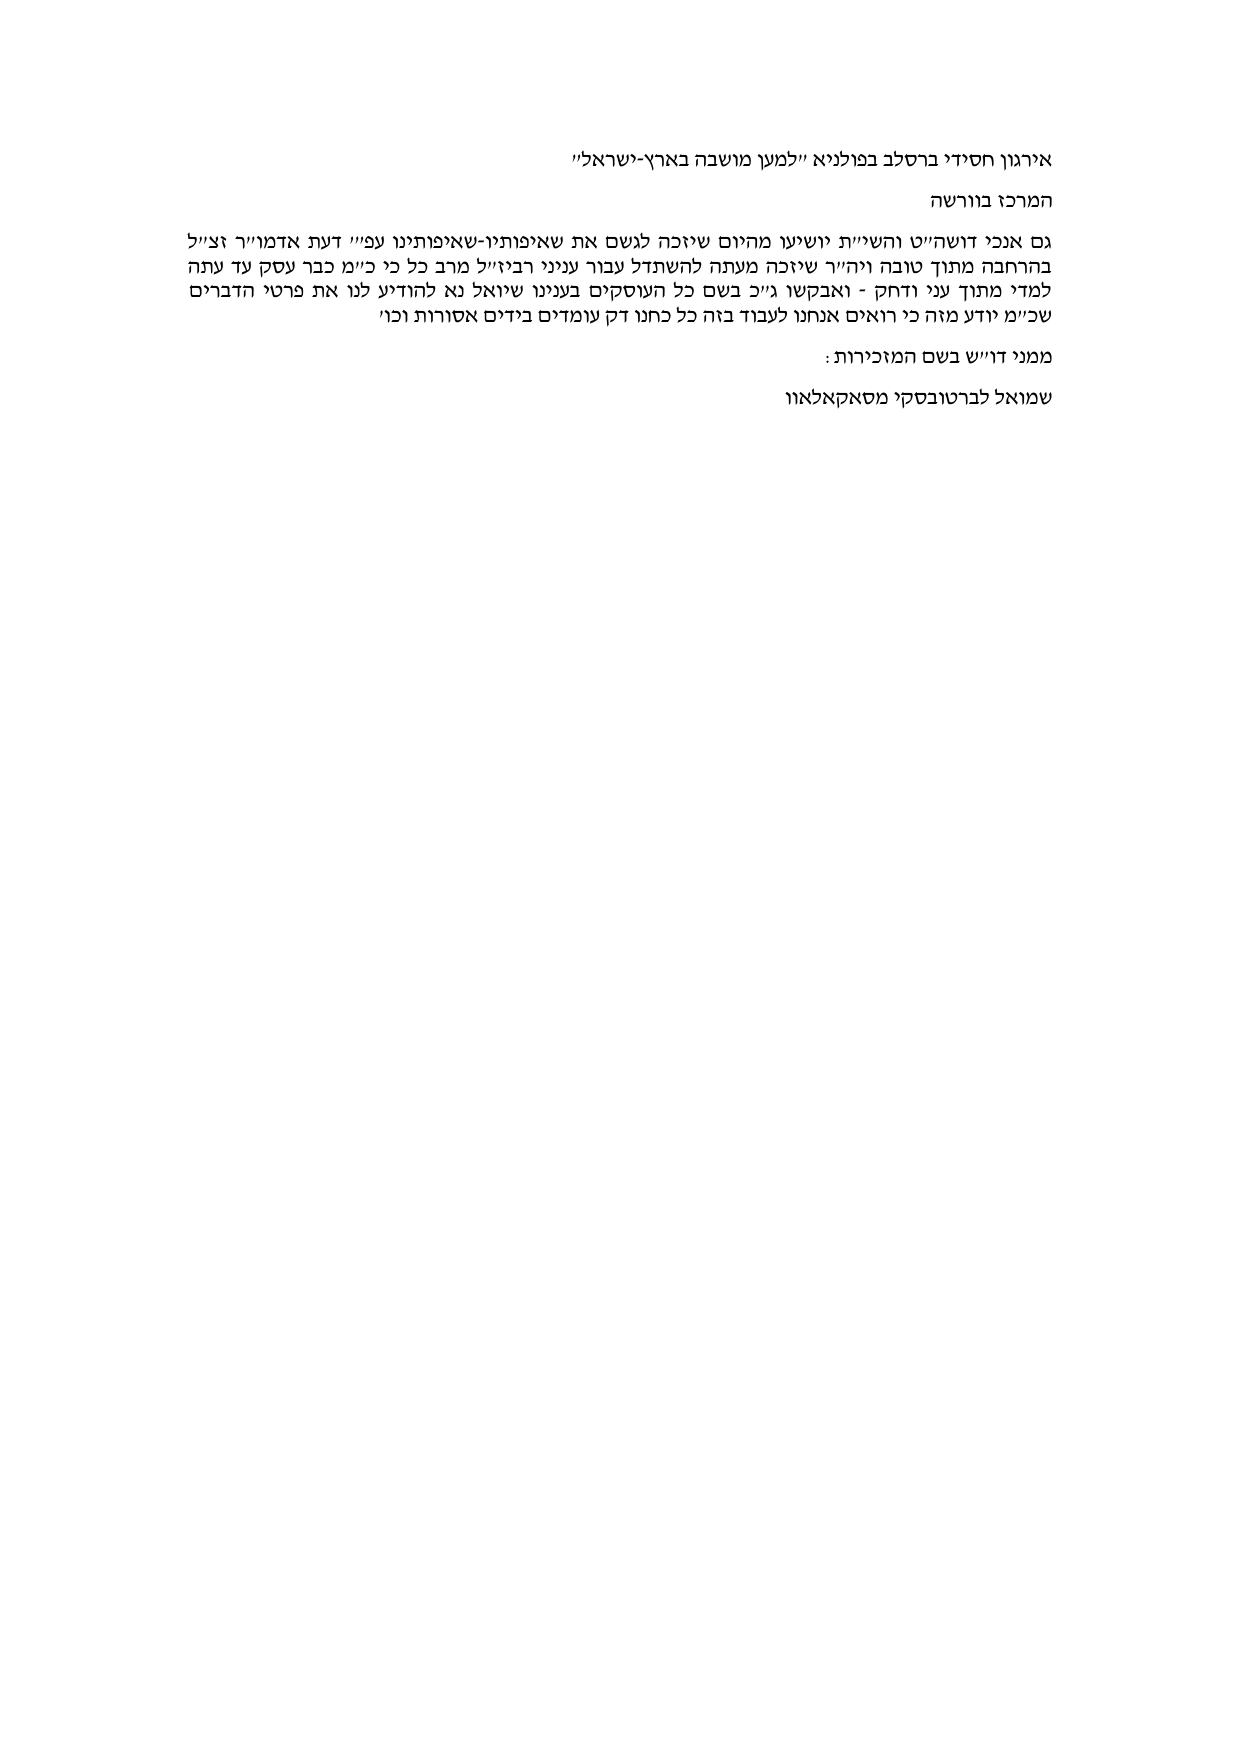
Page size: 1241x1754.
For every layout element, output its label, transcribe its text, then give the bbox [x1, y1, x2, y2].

text ממני דו״ש בשם המזכירות: [187, 346, 1053, 369]
text שמואל לברטובסקי מסאקאלאוו [187, 387, 1053, 410]
text המרכז בוורשה [187, 191, 1053, 214]
text גם אנכי דושה״ט והשי״ת יושיעו מהיום שיזכה לגשם את שאיפותיו-שאיפותינו עפ״׳ דעת אדמו״ר זצ״ל בהרחבה מתוך טובה ויה״ר שיזכה מעתה להשתדל עבור עניני רביז״ל מרב כל כי כ״מ כבר עסק עד עתה למדי מתוך עני ודחק - ואבקשו ג״כ בשם כל העוסקים בענינו שיואל נא להודיע לנו את פרטי הדברים שכ״מ יודע מזה כי רואים אנחנו לעבוד בזה כל כחנו דק עומדים בידים אסורות וכו' [187, 232, 1053, 328]
text אירגון חסידי ברסלב בפולניא ״למען מושבה בארץ-ישראל״ [187, 150, 1053, 173]
